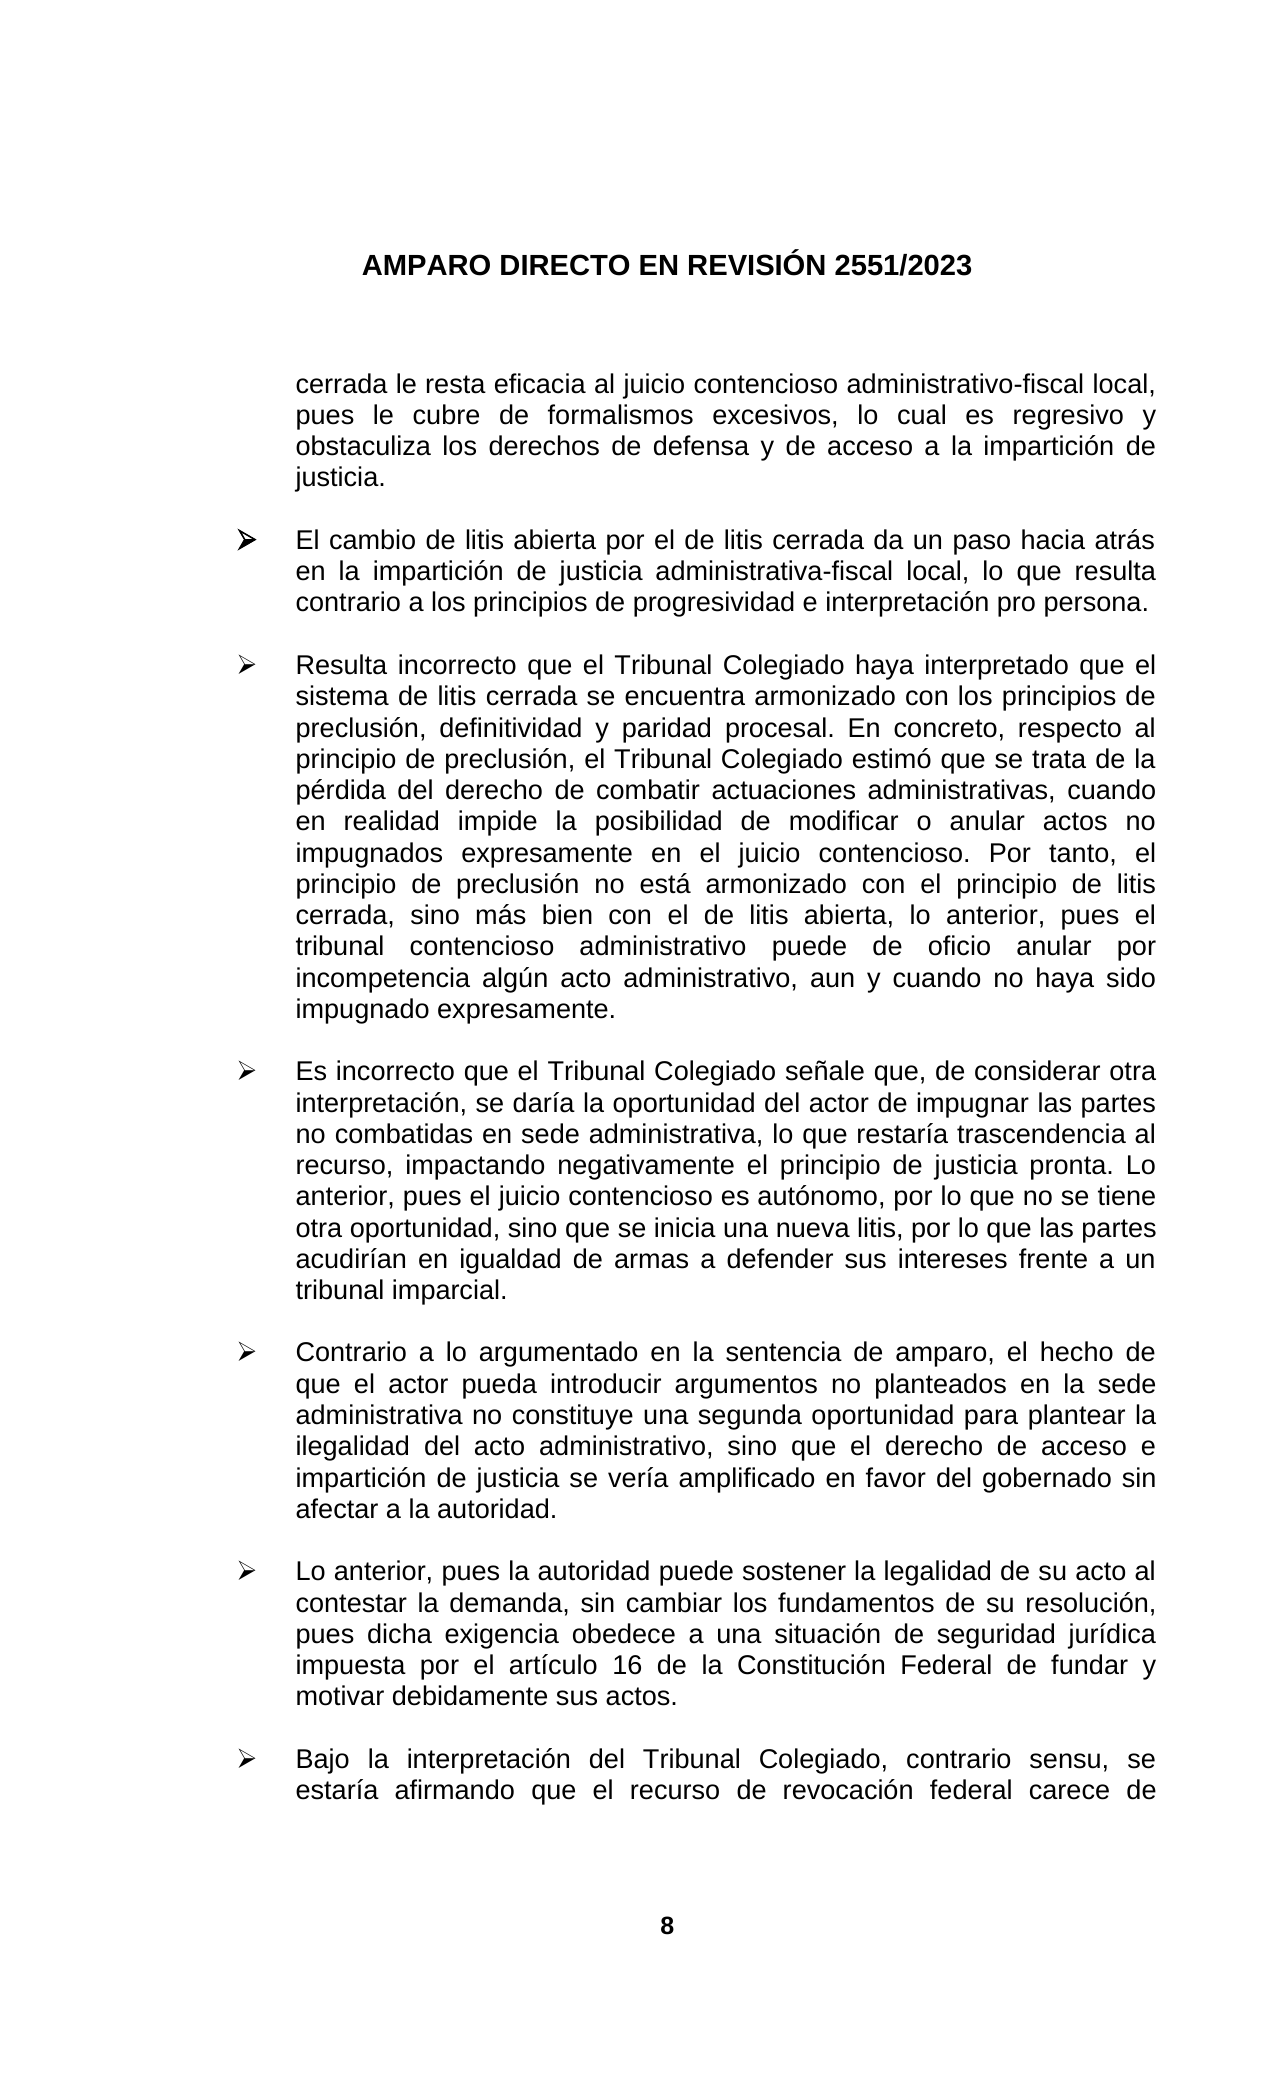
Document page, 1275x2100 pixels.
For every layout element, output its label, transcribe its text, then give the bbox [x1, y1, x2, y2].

list Resulta incorrecto que el Tribunal Colegiado haya interpretado que el sistema de litis cerrada se encuentra armonizado con los principios de preclusión, definitividad y paridad procesal. En concreto, respecto al principio de preclusión, el Tribunal Colegiado estimó que se trata de la pérdida del derecho de combatir actuaciones administrativas, cuando en realidad impide la posibilidad de modificar o anular actos no impugnados expresamente en el juicio contencioso. Por tanto, el principio de preclusión no está armonizado con el principio de litis cerrada, sino más bien con el de litis abierta, lo anterior, pues el tribunal contencioso administrativo puede de oficio anular por incompetencia algún acto administrativo, aun y cuando no haya sido impugnado expresamente. [236, 649, 1157, 1024]
list El cambio de litis abierta por el de litis cerrada da un paso hacia atrás en la impartición de justicia administrativa-fiscal local, lo que resulta contrario a los principios de progresividad e interpretación pro persona. [236, 524, 1157, 618]
list Es incorrecto que el Tribunal Colegiado señale que, de considerar otra interpretación, se daría la oportunidad del actor de impugnar las partes no combatidas en sede administrativa, lo que restaría trascendencia al recurso, impactando negativamente el principio de justicia pronta. Lo anterior, pues el juicio contencioso es autónomo, por lo que no se tiene otra oportunidad, sino que se inicia una nueva litis, por lo que las partes acudirían en igualdad de armas a defender sus intereses frente a un tribunal imparcial. [236, 1055, 1157, 1305]
list Lo anterior, pues la autoridad puede sostener la legalidad de su acto al contestar la demanda, sin cambiar los fundamentos de su resolución, pues dicha exigencia obedece a una situación de seguridad jurídica impuesta por el artículo 16 de la Constitución Federal de fundar y motivar debidamente sus actos. [236, 1555, 1157, 1712]
list Contrario a lo argumentado en la sentencia de amparo, el hecho de que el actor pueda introducir argumentos no planteados en la sede administrativa no constituye una segunda oportunidad para plantear la ilegalidad del acto administrativo, sino que el derecho de acceso e impartición de justicia se vería amplificado en favor del gobernado sin afectar a la autoridad. [236, 1336, 1157, 1524]
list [236, 368, 1157, 493]
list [236, 1743, 1157, 1805]
